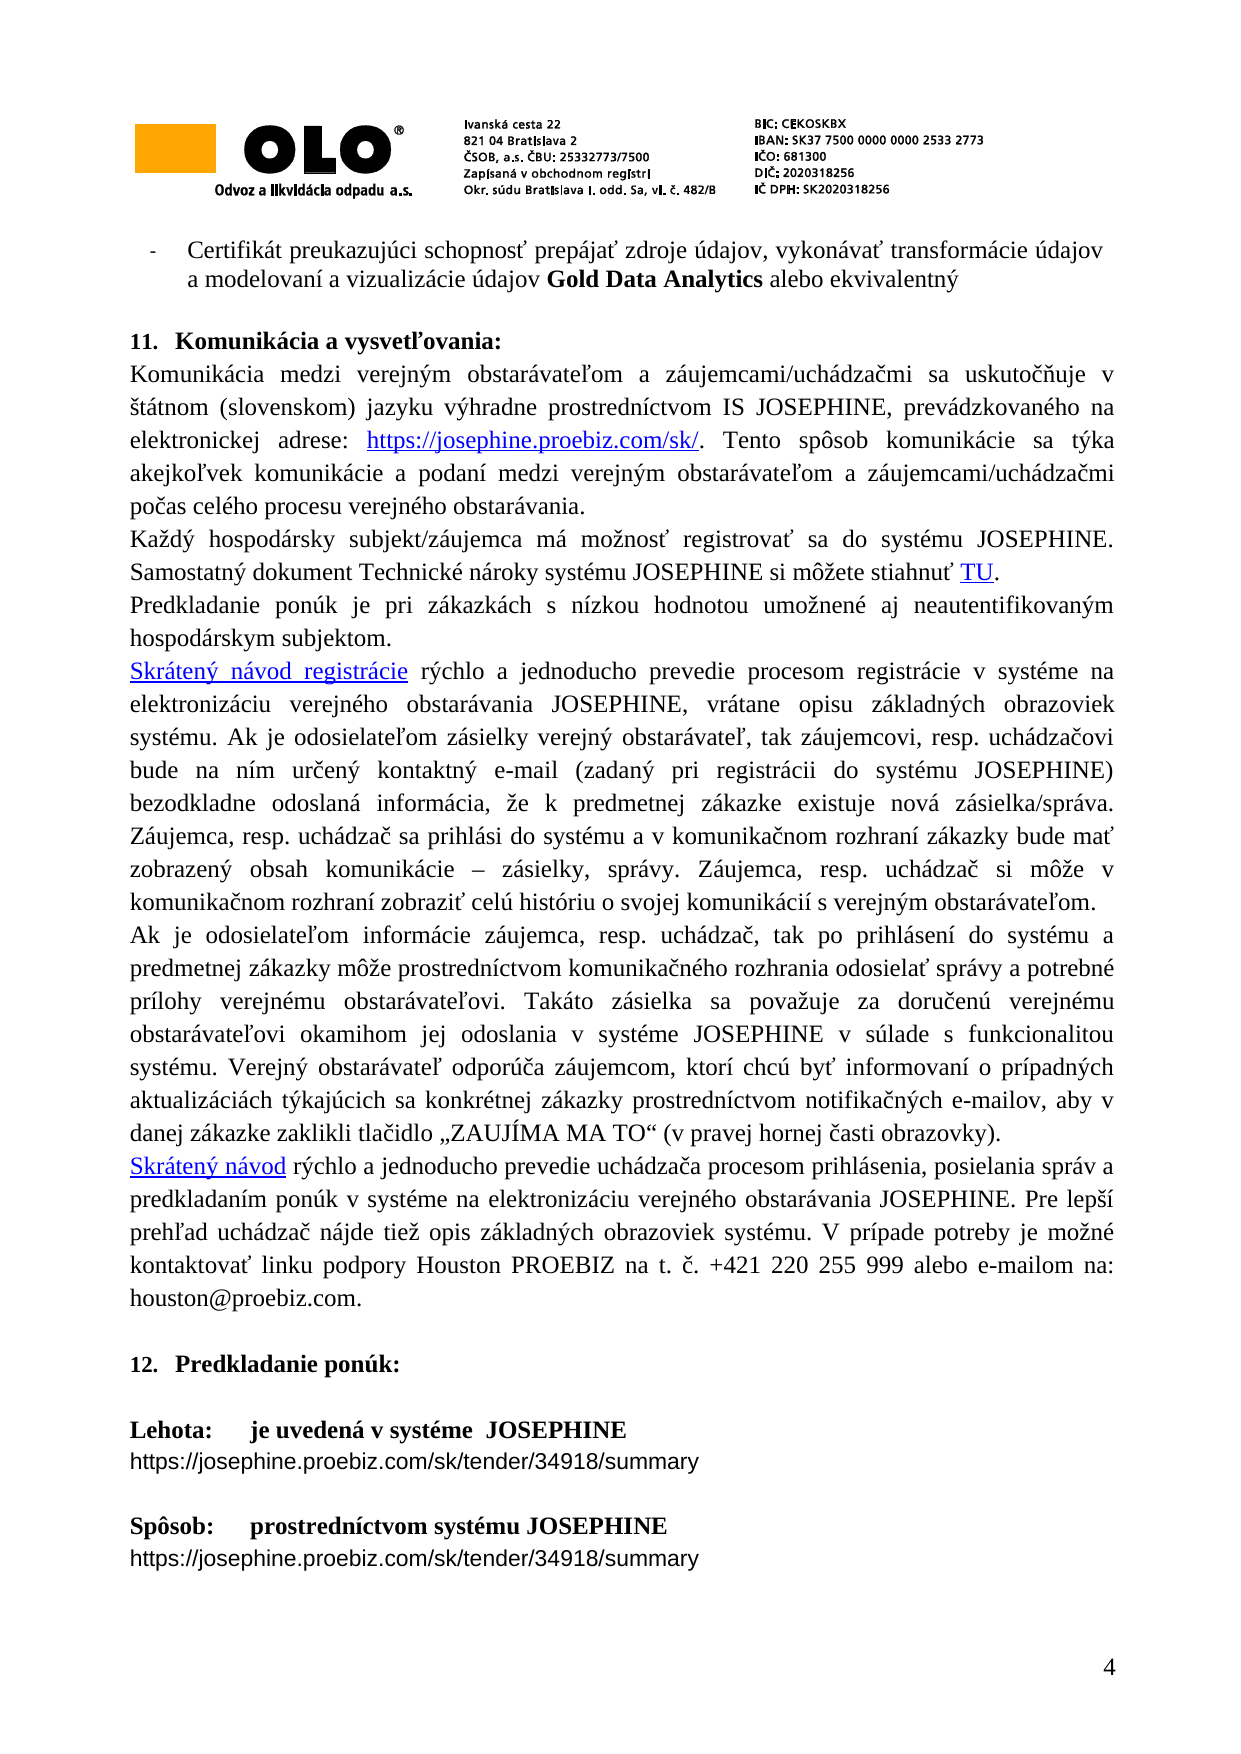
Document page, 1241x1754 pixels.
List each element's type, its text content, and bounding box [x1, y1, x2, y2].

text Komunikácia medzi verejným obstarávateľom a záujemcami/uchádzačmi sa uskutočňuje v štátnom (slovenskom) jazyku výhradne prostredníctvom IS JOSEPHINE, prevádzkovaného na elektronickej adrese: https://josephine.proebiz.com/sk/. Tento spôsob komunikácie sa týka akejkoľvek komunikácie a podaní medzi verejným obstarávateľom a záujemcami/uchádzačmi počas celého procesu verejného obstarávania. [129, 359, 1115, 520]
text Každý hospodársky subjekt/záujemca má možnosť registrovať sa do systému JOSEPHINE. Samostatný dokument Technické nároky systému JOSEPHINE si môžete stiahnuť TU. [129, 524, 1115, 586]
list Predkladanie ponúk: [129, 1349, 1115, 1378]
list Certifikát preukazujúci schopnosť prepájať zdroje údajov, vykonávať transformácie údajov a modelovaní a vizualizácie údajov Gold Data Analytics alebo ekvivalentný [149, 235, 1103, 293]
text Spôsob: prostredníctvom systému JOSEPHINE [129, 1511, 1115, 1540]
text Predkladanie ponúk je pri zákazkách s nízkou hodnotou umožnené aj neautentifikovaným hospodárskym subjektom. [129, 590, 1115, 652]
list Komunikácia a vysvetľovania: [129, 326, 1115, 355]
text Lehota: je uvedená v systéme JOSEPHINE https://josephine.proebiz.com/sk/tender/34918/summary [129, 1416, 1115, 1474]
text Ak je odosielateľom informácie záujemca, resp. uchádzač, tak po prihlásení do systému a predmetnej zákazky môže prostredníctvom komunikačného rozhrania odosielať správy a potrebné prílohy verejnému obstarávateľovi. Takáto zásielka sa považuje za doručenú verejnému obstarávateľovi okamihom jej odoslania v systéme JOSEPHINE v súlade s funkcionalitou systému. Verejný obstarávateľ odporúča záujemcom, ktorí chcú byť informovaní o prípadných aktualizáciách týkajúcich sa konkrétnej zákazky prostredníctvom notifikačných e-mailov, aby v danej zákazke zaklikli tlačidlo „ZAUJÍMA MA TO“ (v pravej hornej časti obrazovky). [129, 920, 1115, 1147]
text Skrátený návod registrácie rýchlo a jednoducho prevedie procesom registrácie v systéme na elektronizáciu verejného obstarávania JOSEPHINE, vrátane opisu základných obrazoviek systému. Ak je odosielateľom zásielky verejný obstarávateľ, tak záujemcovi, resp. uchádzačovi bude na ním určený kontaktný e-mail (zadaný pri registrácii do systému JOSEPHINE) bezodkladne odoslaná informácia, že k predmetnej zákazke existuje nová zásielka/správa. Záujemca, resp. uchádzač sa prihlási do systému a v komunikačnom rozhraní zákazky bude mať zobrazený obsah komunikácie – zásielky, správy. Záujemca, resp. uchádzač si môže v komunikačnom rozhraní zobraziť celú históriu o svojej komunikácií s verejným obstarávateľom. [129, 656, 1115, 916]
text https://josephine.proebiz.com/sk/tender/34918/summary [129, 1544, 1115, 1571]
text Skrátený návod rýchlo a jednoducho prevedie uchádzača procesom prihlásenia, posielania správ a predkladaním ponúk v systéme na elektronizáciu verejného obstarávania JOSEPHINE. Pre lepší prehľad uchádzač nájde tiež opis základných obrazoviek systému. V prípade potreby je možné kontaktovať linku podpory Houston PROEBIZ na t. č. +421 220 255 999 alebo e-mailom na: houston@proebiz.com. [129, 1151, 1115, 1312]
